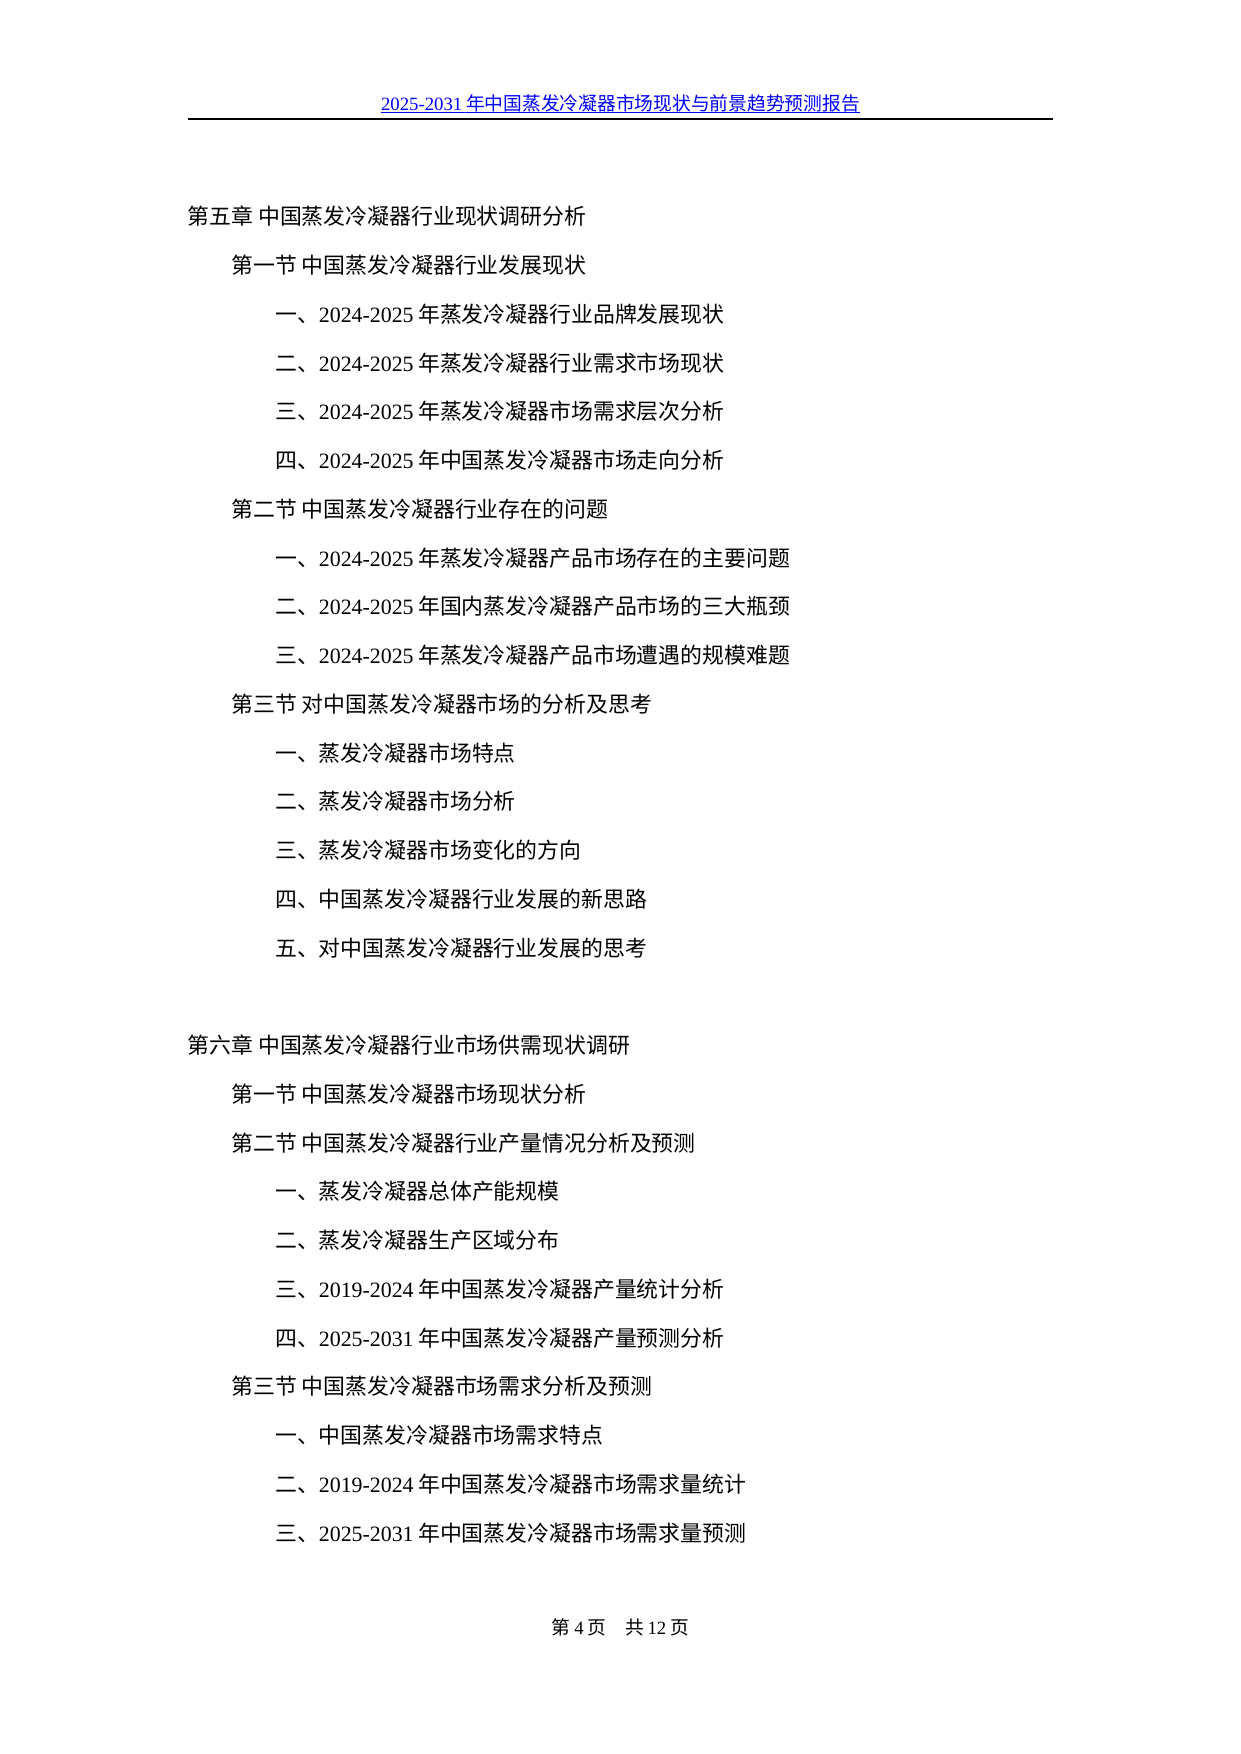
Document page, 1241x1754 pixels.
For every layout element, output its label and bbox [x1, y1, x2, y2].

text [187, 150, 1053, 1548]
